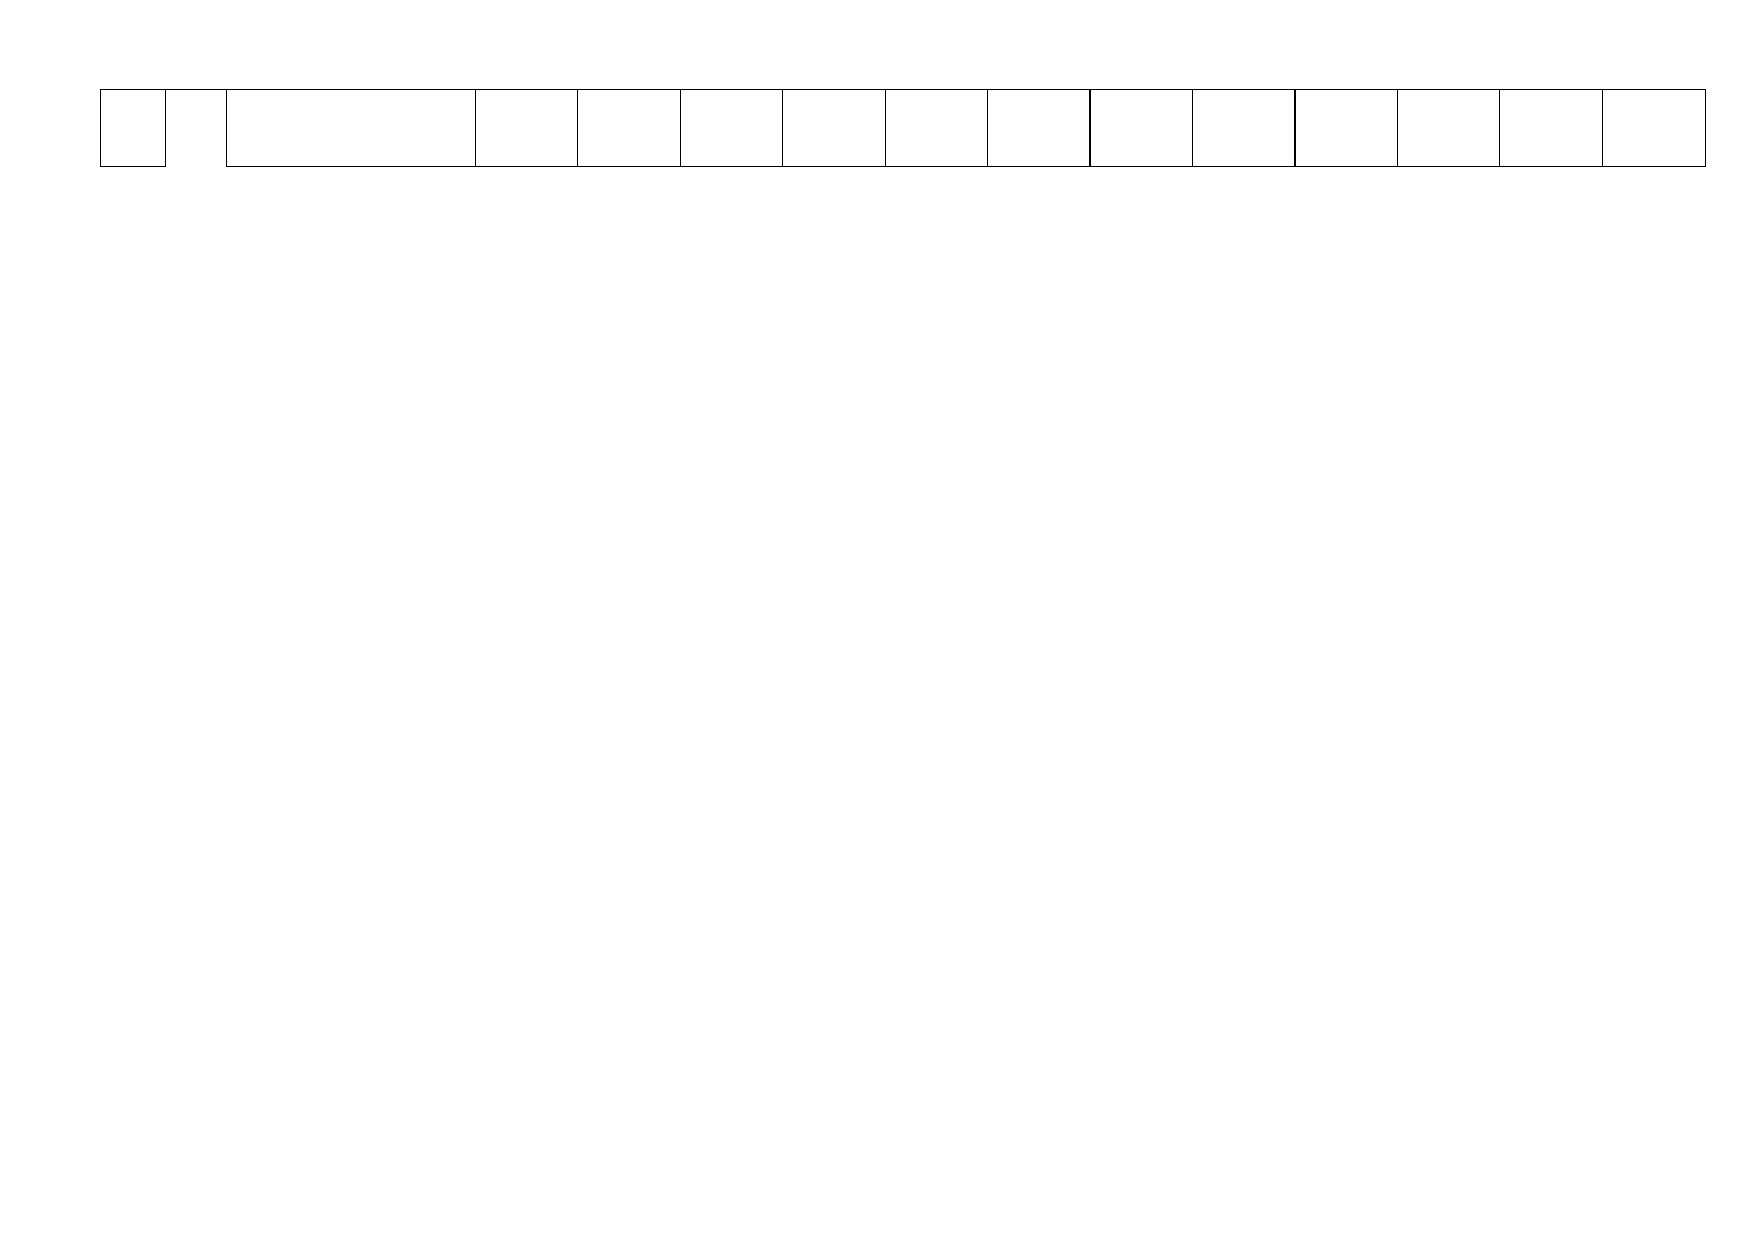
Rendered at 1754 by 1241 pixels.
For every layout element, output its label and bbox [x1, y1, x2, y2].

table_cell [1193, 90, 1294, 166]
table_cell [783, 90, 885, 166]
table_cell [1398, 90, 1499, 166]
table_cell [1500, 90, 1602, 166]
table_cell [1603, 90, 1705, 166]
table_cell [578, 90, 680, 166]
table_cell [681, 90, 782, 166]
table_cell [1091, 90, 1192, 166]
table_cell [886, 90, 987, 166]
table_cell [1296, 90, 1397, 166]
table_cell [227, 90, 475, 166]
table_cell [988, 90, 1089, 166]
table_cell [476, 90, 577, 166]
